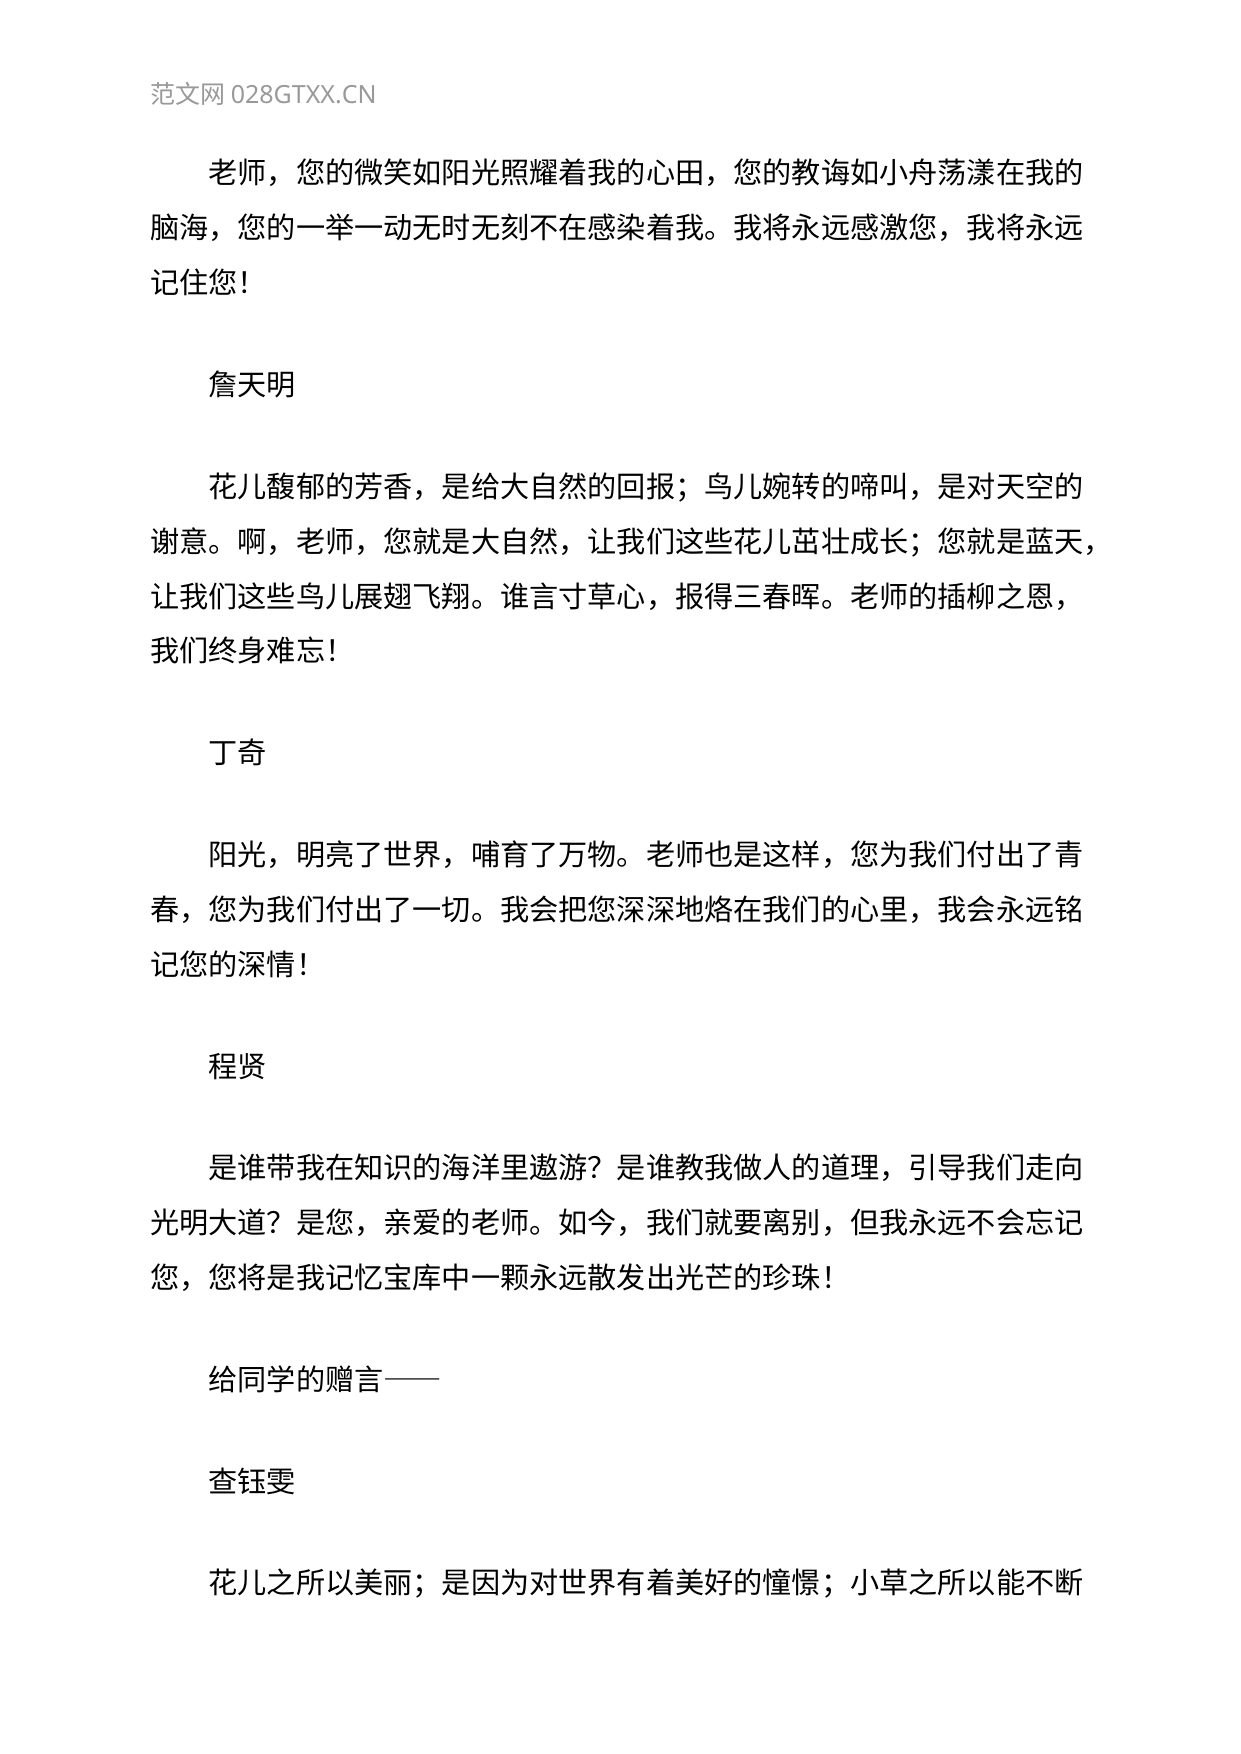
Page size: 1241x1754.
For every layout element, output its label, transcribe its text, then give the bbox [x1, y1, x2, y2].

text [150, 1560, 1090, 1602]
text 程贤 [150, 1043, 1090, 1085]
text 阳光，明亮了世界，哺育了万物。老师也是这样，您为我们付出了青春，您为我们付出了一切。我会把您深深地烙在我们的心里，我会永远铭记您的深情！ [150, 832, 1090, 984]
text 是谁带我在知识的海洋里遨游？是谁教我做人的道理，引导我们走向光明大道？是您，亲爱的老师。如今，我们就要离别，但我永远不会忘记您，您将是我记忆宝库中一颗永远散发出光芒的珍珠！ [150, 1145, 1090, 1297]
text 查钰雯 [150, 1458, 1090, 1501]
text 丁奇 [150, 730, 1090, 772]
text 詹天明 [150, 362, 1090, 404]
text 给同学的赠言—— [150, 1356, 1090, 1399]
text 花儿馥郁的芳香，是给大自然的回报；鸟儿婉转的啼叫，是对天空的谢意。啊，老师，您就是大自然，让我们这些花儿茁壮成长；您就是蓝天，让我们这些鸟儿展翅飞翔。谁言寸草心，报得三春晖。老师的插柳之恩，我们终身难忘！ [150, 463, 1090, 670]
text 老师，您的微笑如阳光照耀着我的心田，您的教诲如小舟荡漾在我的脑海，您的一举一动无时无刻不在感染着我。我将永远感激您，我将永远记住您！ [150, 150, 1090, 302]
